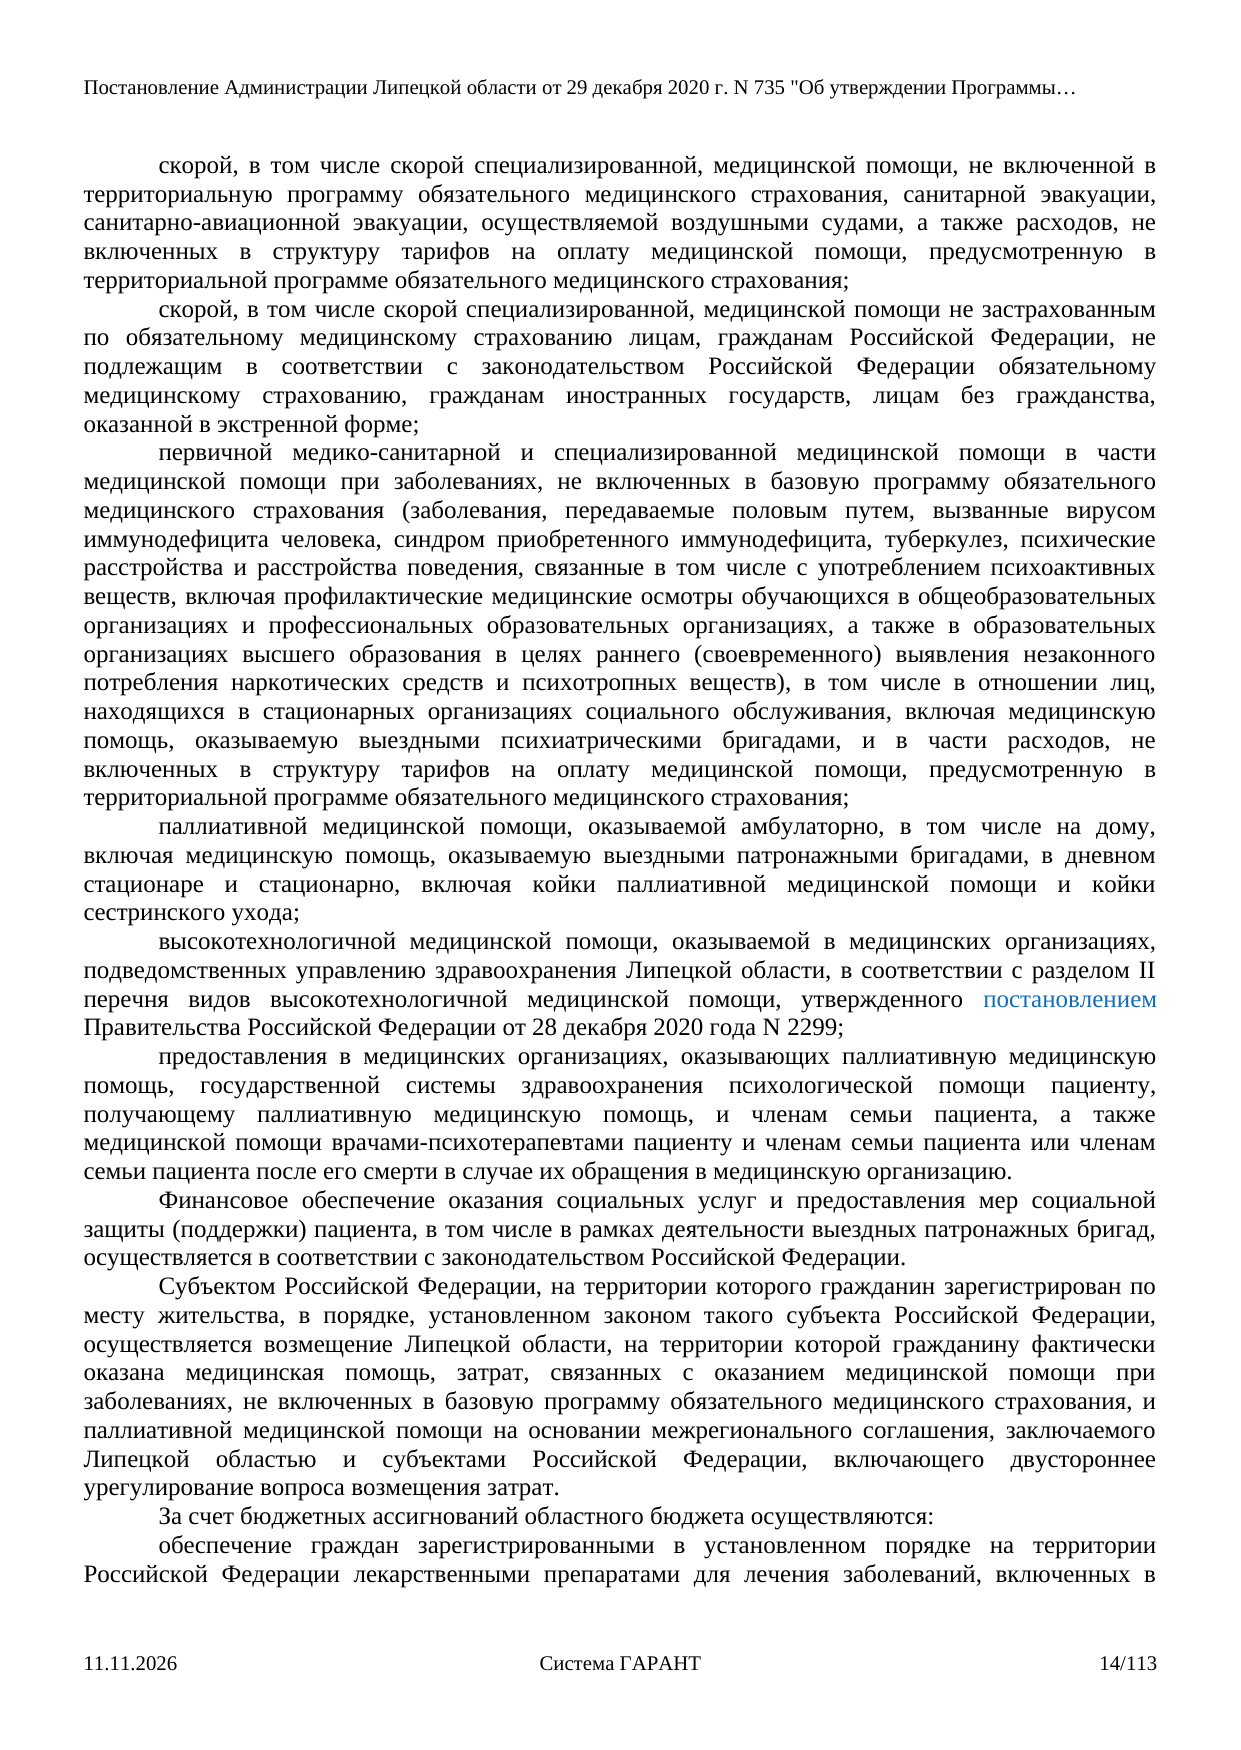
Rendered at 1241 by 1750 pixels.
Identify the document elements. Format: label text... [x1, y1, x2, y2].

text первичной медико-санитарной и специализированной медицинской помощи в части медицинской помощи при заболеваниях, не включенных в базовую программу обязательного медицинского страхования (заболевания, передаваемые половым путем, вызванные вирусом иммунодефицита человека, синдром приобретенного иммунодефицита, туберкулез, психические расстройства и расстройства поведения, связанные в том числе с употреблением психоактивных веществ, включая профилактические медицинские осмотры обучающихся в общеобразовательных организациях и профессиональных образовательных организациях, а также в образовательных организациях высшего образования в целях раннего (своевременного) выявления незаконного потребления наркотических средств и психотропных веществ), в том числе в отношении лиц, находящихся в стационарных организациях социального обслуживания, включая медицинскую помощь, оказываемую выездными психиатрическими бригадами, и в части расходов, не включенных в структуру тарифов на оплату медицинской помощи, предусмотренную в территориальной программе обязательного медицинского страхования; [83, 437, 1157, 811]
text предоставления в медицинских организациях, оказывающих паллиативную медицинскую помощь, государственной системы здравоохранения психологической помощи пациенту, получающему паллиативную медицинскую помощь, и членам семьи пациента, а также медицинской помощи врачами-психотерапевтами пациенту и членам семьи пациента или членам семьи пациента после его смерти в случае их обращения в медицинскую организацию. [83, 1041, 1157, 1185]
text Финансовое обеспечение оказания социальных услуг и предоставления мер социальной защиты (поддержки) пациента, в том числе в рамках деятельности выездных патронажных бригад, осуществляется в соответствии с законодательством Российской Федерации. [83, 1185, 1157, 1271]
text скорой, в том числе скорой специализированной, медицинской помощи, не включенной в территориальную программу обязательного медицинского страхования, санитарной эвакуации, санитарно-авиационной эвакуации, осуществляемой воздушными судами, а также расходов, не включенных в структуру тарифов на оплату медицинской помощи, предусмотренную в территориальной программе обязательного медицинского страхования; [83, 150, 1157, 294]
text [83, 1530, 1157, 1587]
text Субъектом Российской Федерации, на территории которого гражданин зарегистрирован по месту жительства, в порядке, установленном законом такого субъекта Российской Федерации, осуществляется возмещение Липецкой области, на территории которой гражданину фактически оказана медицинская помощь, затрат, связанных с оказанием медицинской помощи при заболеваниях, не включенных в базовую программу обязательного медицинского страхования, и паллиативной медицинской помощи на основании межрегионального соглашения, заключаемого Липецкой областью и субъектами Российской Федерации, включающего двустороннее урегулирование вопроса возмещения затрат. [83, 1271, 1157, 1501]
text паллиативной медицинской помощи, оказываемой амбулаторно, в том числе на дому, включая медицинскую помощь, оказываемую выездными патронажными бригадами, в дневном стационаре и стационарно, включая койки паллиативной медицинской помощи и койки сестринского ухода; [83, 811, 1157, 926]
text скорой, в том числе скорой специализированной, медицинской помощи не застрахованным по обязательному медицинскому страхованию лицам, гражданам Российской Федерации, не подлежащим в соответствии с законодательством Российской Федерации обязательному медицинскому страхованию, гражданам иностранных государств, лицам без гражданства, оказанной в экстренной форме; [83, 294, 1157, 437]
text За счет бюджетных ассигнований областного бюджета осуществляются: [83, 1501, 1157, 1530]
text высокотехнологичной медицинской помощи, оказываемой в медицинских организациях, подведомственных управлению здравоохранения Липецкой области, в соответствии с разделом II перечня видов высокотехнологичной медицинской помощи, утвержденного постановлением Правительства Российской Федерации от 28 декабря 2020 года N 2299; [83, 926, 1157, 1041]
